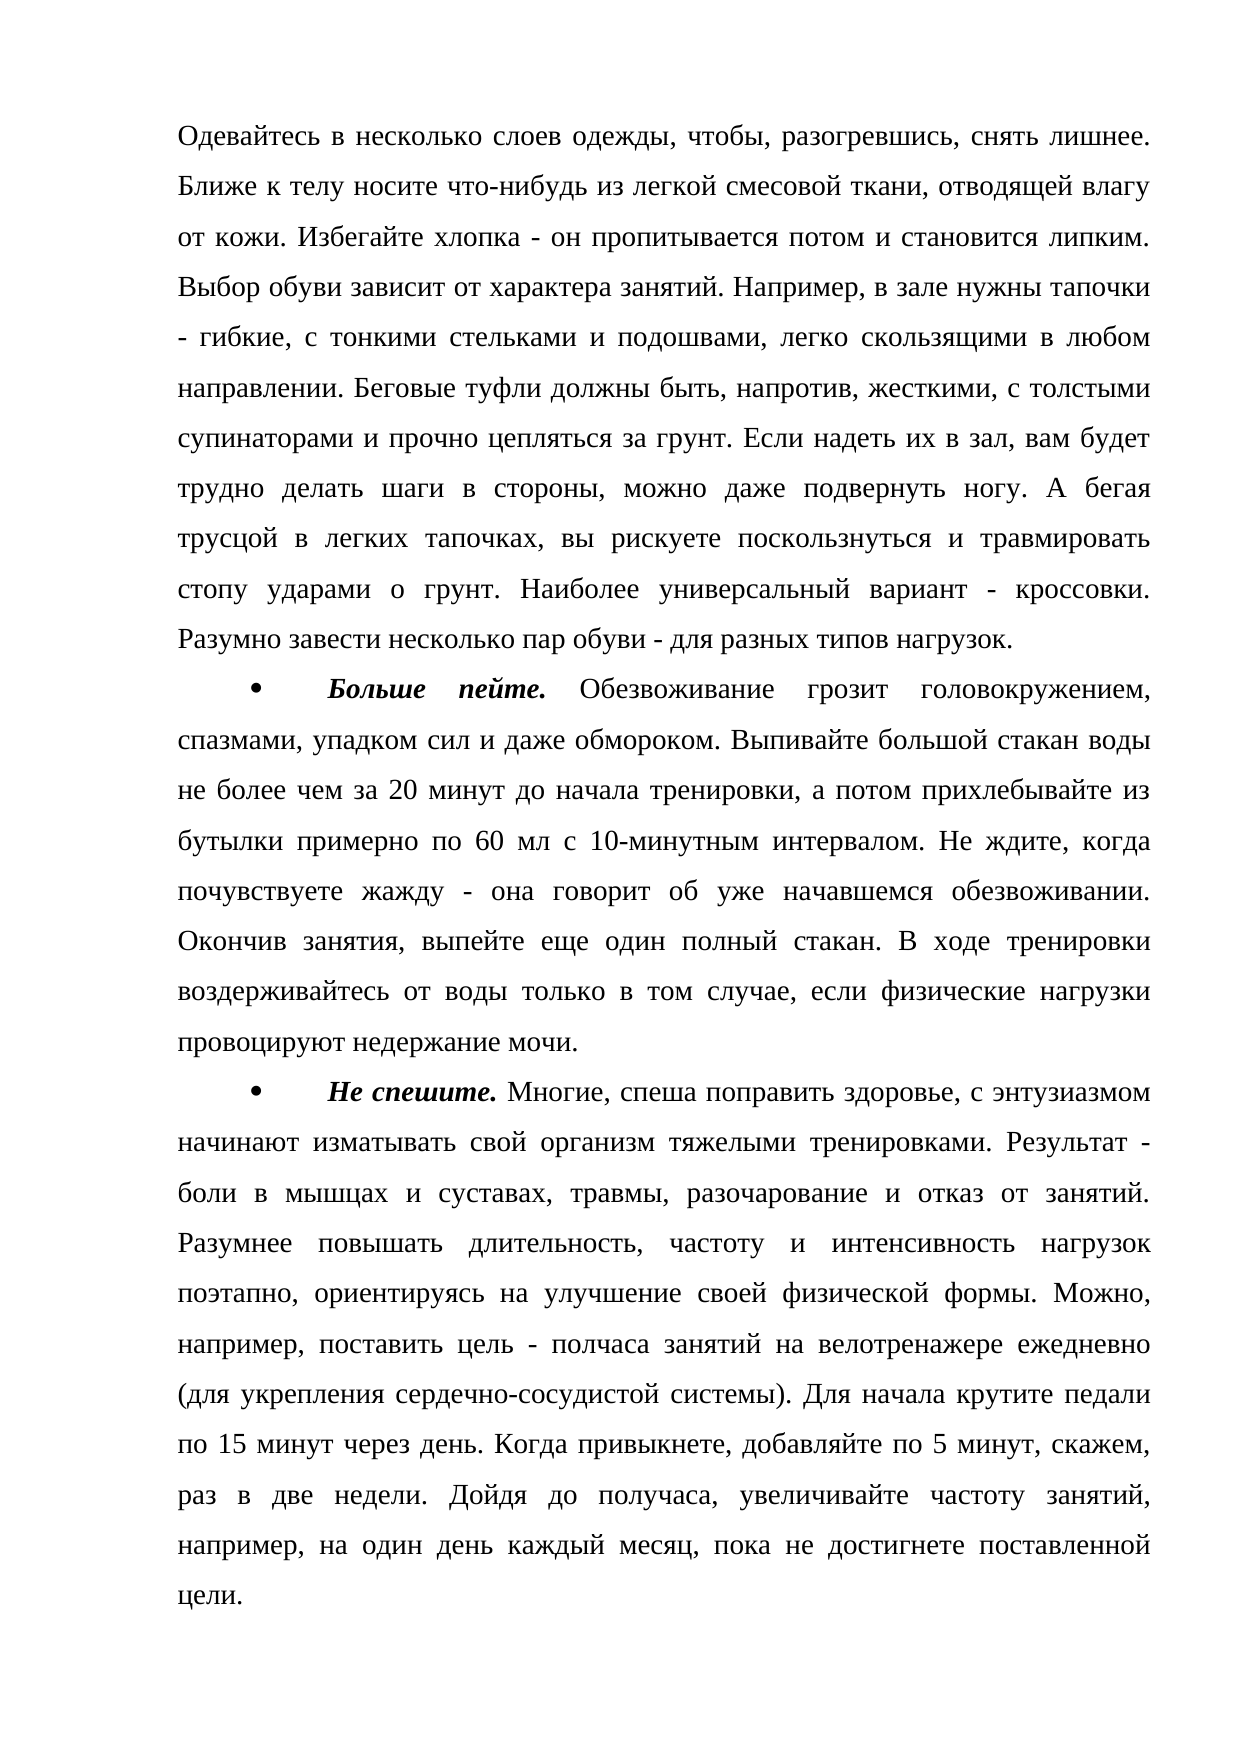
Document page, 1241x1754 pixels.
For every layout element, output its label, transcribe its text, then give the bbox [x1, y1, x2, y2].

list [177, 118, 1152, 655]
list Не спешите. Многие, спеша поправить здоровье, с энтузиазмом начинают изматывать свой организм тяжелыми тренировками. Результат - боли в мышцах и суставах, травмы, разочарование и отказ от занятий. Разумнее повышать длительность, частоту и интенсивность нагрузок поэтапно, ориентируясь на улучшение своей физической формы. Можно, например, поставить цель - полчаса занятий на велотренажере ежедневно (для укрепления сердечно-сосудистой системы). Для начала крутите педали по 15 минут через день. Когда привыкнете, добавляйте по 5 минут, скажем, раз в две недели. Дойдя до получаса, увеличивайте частоту занятий, например, на один день каждый месяц, пока не достигнете поставленной цели. [177, 1074, 1152, 1611]
list Больше пейте. Обезвоживание грозит головокружением, спазмами, упадком сил и даже обмороком. Выпивайте большой стакан воды не более чем за 20 минут до начала тренировки, а потом прихлебывайте из бутылки примерно по 60 мл с 10-минутным интервалом. Не ждите, когда почувствуете жажду - она говорит об уже начавшемся обезвоживании. Окончив занятия, выпейте еще один полный стакан. В ходе тренировки воздерживайтесь от воды только в том случае, если физические нагрузки провоцируют недержание мочи. [177, 672, 1152, 1057]
